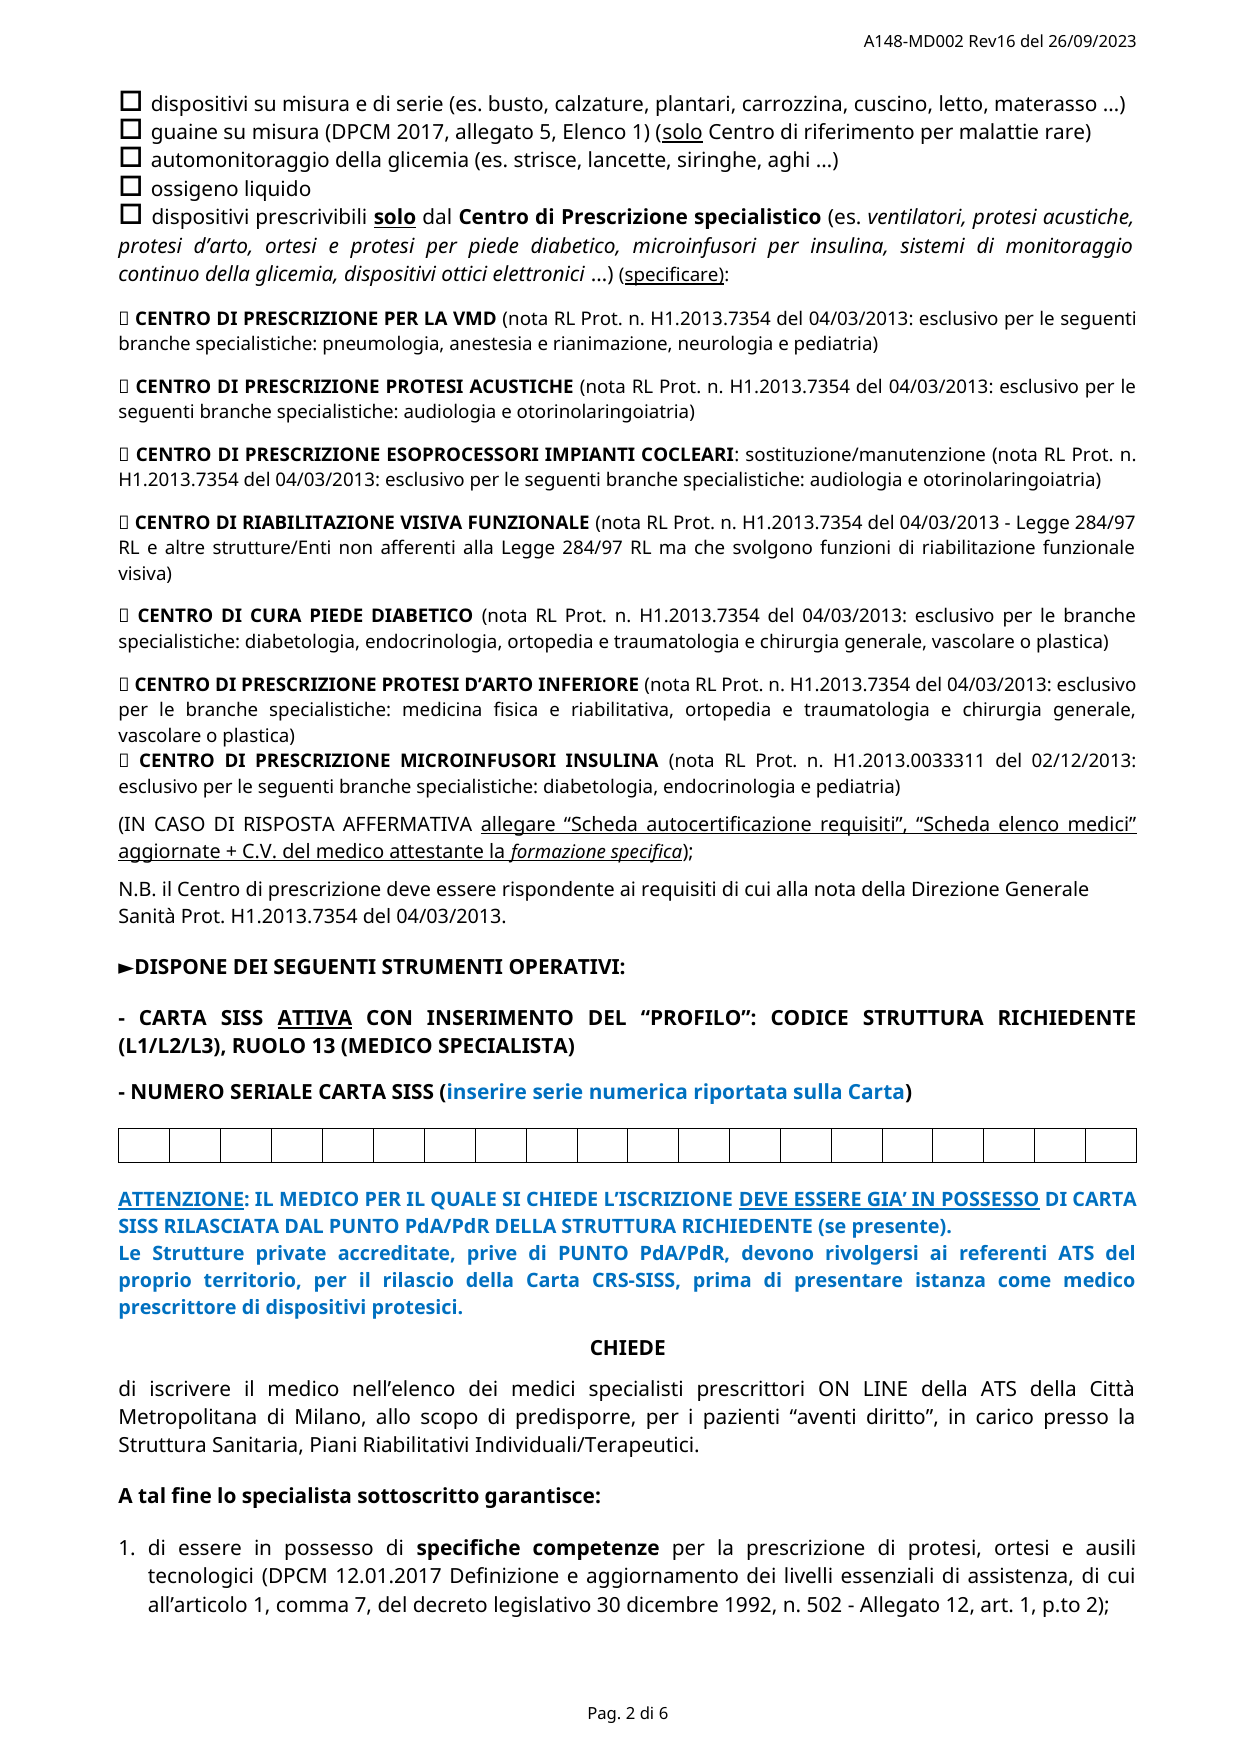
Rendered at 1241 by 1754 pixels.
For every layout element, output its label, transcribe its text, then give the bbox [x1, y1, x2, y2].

text di iscrivere il medico nell’elenco dei medici specialisti prescrittori ON LINE della ATS della Città Metropolitana di Milano, allo scopo di predisporre, per i pazienti “aventi diritto”, in carico presso la Struttura Sanitaria, Piani Riabilitativi Individuali/Terapeutici. [118, 1374, 1137, 1459]
text  CENTRO DI PRESCRIZIONE PROTESI ACUSTICHE (nota RL Prot. n. H1.2013.7354 del 04/03/2013: esclusivo per le seguenti branche specialistiche: audiologia e otorinolaringoiatria) [118, 373, 1137, 424]
text dispositivi su misura e di serie (es. busto, calzature, plantari, carrozzina, cuscino, letto, materasso …) [118, 89, 1137, 117]
text  CENTRO DI PRESCRIZIONE MICROINFUSORI INSULINA (nota RL Prot. n. H1.2013.0033311 del 02/12/2013: esclusivo per le seguenti branche specialistiche: diabetologia, endocrinologia e pediatria) [118, 747, 1137, 798]
table_header [578, 1129, 627, 1162]
table_header [628, 1129, 678, 1162]
text dispositivi prescrivibili solo dal Centro di Prescrizione specialistico (es. ventilatori, protesi acustiche, protesi d’arto, ortesi e protesi per piede diabetico, microinfusori per insulina, sistemi di monitoraggio continuo della glicemia, dispositivi ottici elettronici …) (specificare): [118, 202, 1137, 288]
table_header [730, 1129, 780, 1162]
text guaine su misura (DPCM 2017, allegato 5, Elenco 1) (solo Centro di riferimento per malattie rare) [118, 117, 1137, 146]
text ►DISPONE DEI SEGUENTI STRUMENTI OPERATIVI: [118, 952, 1137, 980]
text  CENTRO DI PRESCRIZIONE ESOPROCESSORI IMPIANTI COCLEARI: sostituzione/manutenzione (nota RL Prot. n. H1.2013.7354 del 04/03/2013: esclusivo per le seguenti branche specialistiche: audiologia e otorinolaringoiatria) [118, 441, 1137, 492]
text A tal fine lo specialista sottoscritto garantisce: [118, 1482, 1137, 1510]
table_header [679, 1129, 729, 1162]
table_header [933, 1129, 983, 1162]
table_header [221, 1129, 271, 1162]
text N.B. il Centro di prescrizione deve essere rispondente ai requisiti di cui alla nota della Direzione Generale Sanità Prot. H1.2013.7354 del 04/03/2013. [118, 875, 1137, 929]
text  CENTRO DI PRESCRIZIONE PROTESI D’ARTO INFERIORE (nota RL Prot. n. H1.2013.7354 del 04/03/2013: esclusivo per le branche specialistiche: medicina fisica e riabilitativa, ortopedia e traumatologia e chirurgia generale, vascolare o plastica) [118, 671, 1137, 747]
text CHIEDE [118, 1333, 1137, 1361]
text automonitoraggio della glicemia (es. strisce, lancette, siringhe, aghi …) [118, 146, 1137, 174]
list - NUMERO SERIALE CARTA SISS (inserire serie numerica riportata sulla Carta) [118, 1077, 1137, 1105]
text ATTENZIONE: IL MEDICO PER IL QUALE SI CHIEDE L’ISCRIZIONE DEVE ESSERE GIA’ IN POSSESSO DI CARTA SISS RILASCIATA DAL PUNTO PdA/PdR DELLA STRUTTURA RICHIEDENTE (se presente). [118, 1185, 1137, 1239]
table_header [374, 1129, 424, 1162]
table_header [1086, 1129, 1136, 1162]
text  CENTRO DI PRESCRIZIONE PER LA VMD (nota RL Prot. n. H1.2013.7354 del 04/03/2013: esclusivo per le seguenti branche specialistiche: pneumologia, anestesia e rianimazione, neurologia e pediatria) [118, 305, 1137, 356]
table_header [781, 1129, 831, 1162]
text Le Strutture private accreditate, prive di PUNTO PdA/PdR, devono rivolgersi ai referenti ATS del proprio territorio, per il rilascio della Carta CRS-SISS, prima di presentare istanza come medico prescrittore di dispositivi protesici. [118, 1239, 1137, 1320]
text ossigeno liquido [118, 174, 1137, 202]
list - CARTA SISS ATTIVA CON INSERIMENTO DEL “PROFILO”: CODICE STRUTTURA RICHIEDENTE (L1/L2/L3), RUOLO 13 (MEDICO SPECIALISTA) [118, 1003, 1137, 1060]
list di essere in possesso di specifiche competenze per la prescrizione di protesi, ortesi e ausili tecnologici (DPCM 12.01.2017 Definizione e aggiornamento dei livelli essenziali di assistenza, di cui all’articolo 1, comma 7, del decreto legislativo 30 dicembre 1992, n. 502 - Allegato 12, art. 1, p.to 2); [118, 1533, 1137, 1618]
table_header [425, 1129, 475, 1162]
table_header [170, 1129, 220, 1162]
table_header [832, 1129, 882, 1162]
text  CENTRO DI CURA PIEDE DIABETICO (nota RL Prot. n. H1.2013.7354 del 04/03/2013: esclusivo per le branche specialistiche: diabetologia, endocrinologia, ortopedia e traumatologia e chirurgia generale, vascolare o plastica) [118, 603, 1137, 654]
text (IN CASO DI RISPOSTA AFFERMATIVA allegare “Scheda autocertificazione requisiti”, “Scheda elenco medici” aggiornate + C.V. del medico attestante la formazione specifica); [118, 810, 1137, 864]
table_header [883, 1129, 932, 1162]
table_header [272, 1129, 322, 1162]
table_header [527, 1129, 577, 1162]
table_header [476, 1129, 526, 1162]
text  CENTRO DI RIABILITAZIONE VISIVA FUNZIONALE (nota RL Prot. n. H1.2013.7354 del 04/03/2013 - Legge 284/97 RL e altre strutture/Enti non afferenti alla Legge 284/97 RL ma che svolgono funzioni di riabilitazione funzionale visiva) [118, 509, 1137, 586]
table_header [984, 1129, 1034, 1162]
table_header [119, 1129, 169, 1162]
table_header [323, 1129, 373, 1162]
table_header [1035, 1129, 1085, 1162]
